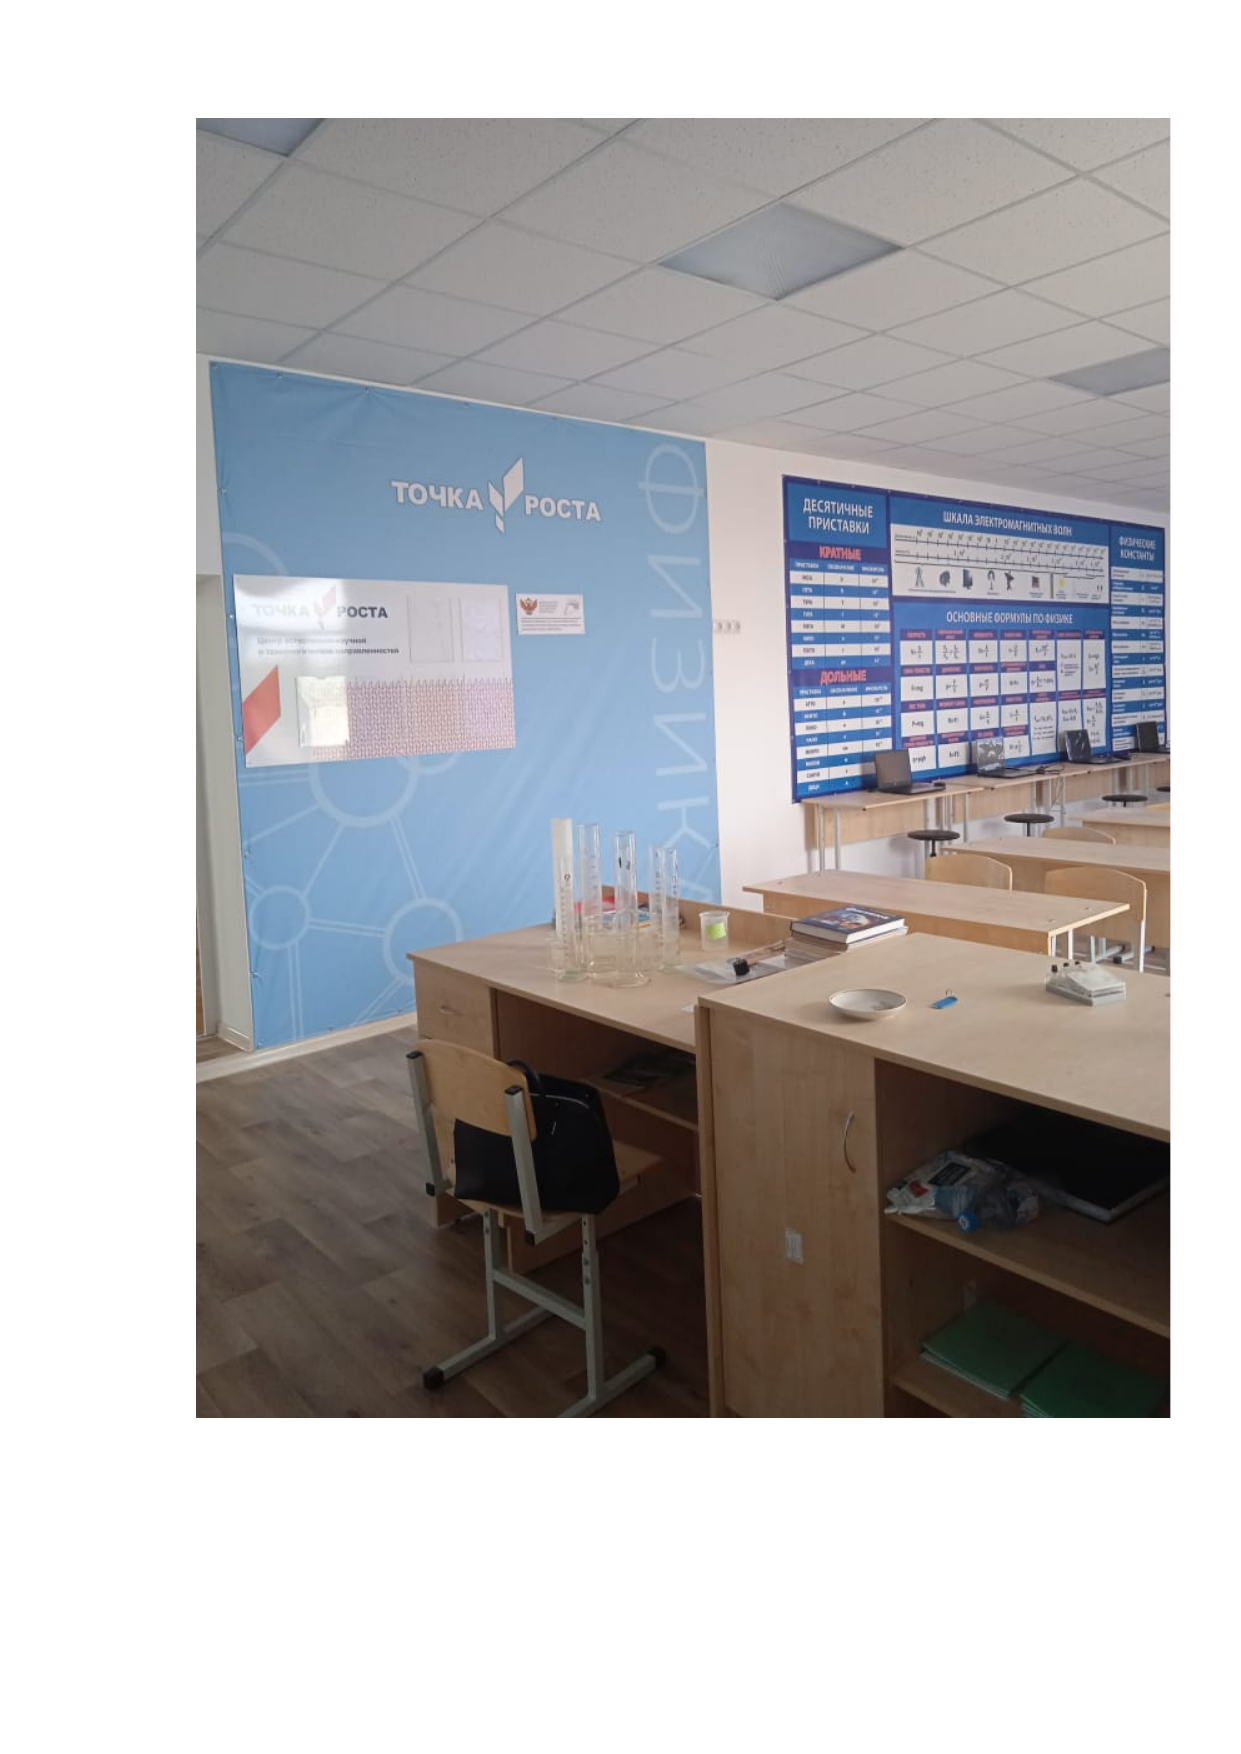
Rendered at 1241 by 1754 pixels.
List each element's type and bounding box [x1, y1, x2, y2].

picture [196, 118, 1171, 1418]
